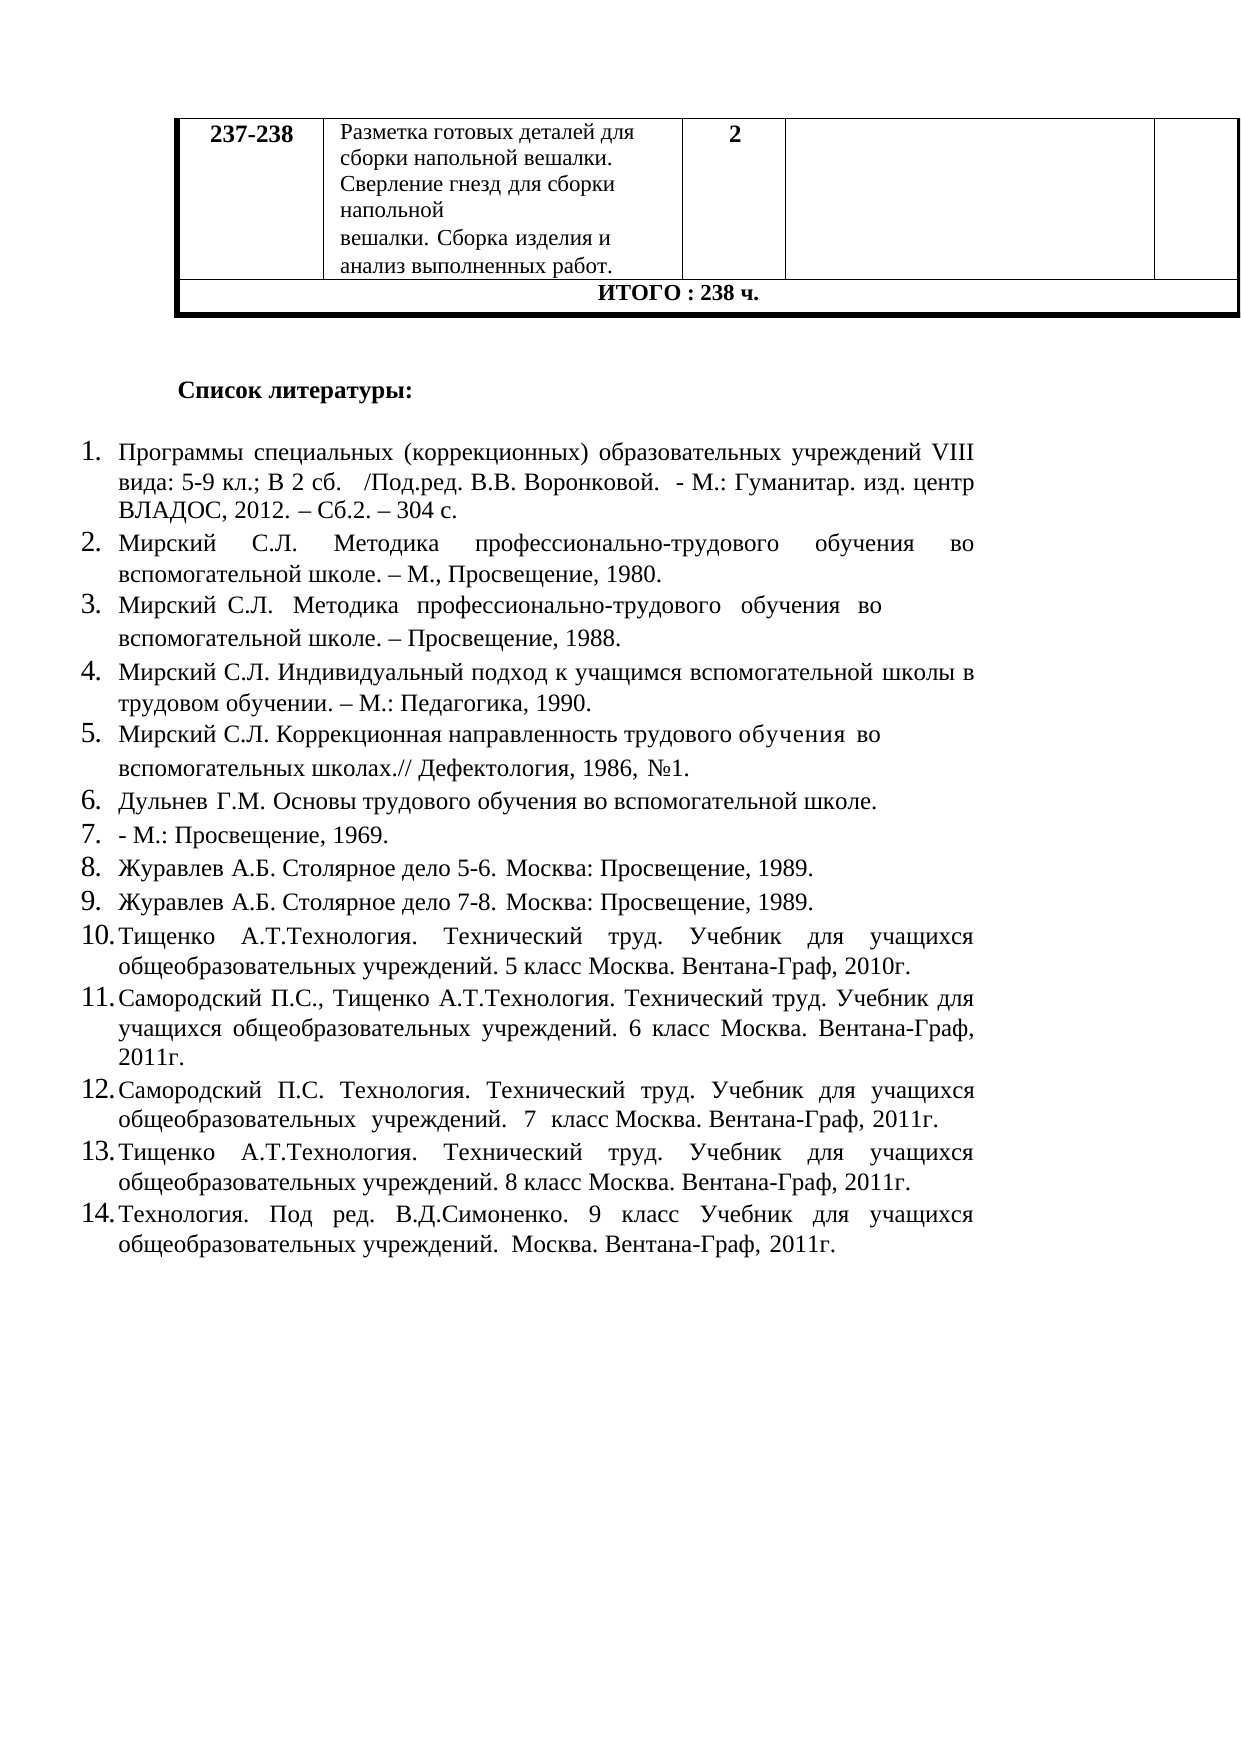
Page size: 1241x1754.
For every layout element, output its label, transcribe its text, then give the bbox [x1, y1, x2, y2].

list Программы специальных (коррекционных) образовательных учреждений VIII вида: 5-9 кл.; В 2 сб. /Под.ред. В.В. Воронковой. - М.: Гуманитар. изд. центр ВЛАДОС, 2012. – Сб.2. – 304 с. [81, 433, 974, 524]
list Журавлев А.Б. Столярное дело 5-6. Москва: Просвещение, 1989. [81, 850, 974, 883]
text вспомогательных школах.// Дефектология, 1986, №1. [118, 749, 974, 783]
list - М.: Просвещение, 1969. [81, 817, 974, 850]
list Мирский С.Л. Методика профессионально-трудового обучения во вспомогательной школе. – М., Просвещение, 1980. [81, 524, 974, 587]
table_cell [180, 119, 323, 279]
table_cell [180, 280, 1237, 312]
list Мирский С.Л. Коррекционная направленность трудового обучения во [81, 717, 974, 749]
list Дульнев Г.М. Основы трудового обучения во вспомогательной школе. [81, 783, 974, 816]
text вспомогательной школе. – Просвещение, 1988. [118, 620, 974, 653]
list Самородский П.С. Технология. Технический труд. Учебник для учащихся общеобразовательных учреждений. 7 класс Москва. Вентана-Граф, 2011г. [81, 1071, 974, 1133]
list Технология. Под ред. В.Д.Симоненко. 9 класс Учебник для учащихся общеобразовательных учреждений. Москва. Вентана-Граф, 2011г. [81, 1196, 974, 1257]
list Тищенко А.Т.Технология. Технический труд. Учебник для учащихся общеобразовательных учреждений. 8 класс Москва. Вентана-Граф, 2011г. [81, 1133, 974, 1195]
list Мирский С.Л. Индивидуальный подход к учащимся вспомогательной школы в трудовом обучении. – М.: Педагогика, 1990. [81, 653, 974, 716]
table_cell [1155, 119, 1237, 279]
list Самородский П.С., Тищенко А.Т.Технология. Технический труд. Учебник для учащихся общеобразовательных учреждений. 6 класс Москва. Вентана-Граф, 2011г. [81, 979, 974, 1071]
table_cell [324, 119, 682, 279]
list Журавлев А.Б. Столярное дело 7-8. Москва: Просвещение, 1989. [81, 884, 974, 917]
list Тищенко А.Т.Технология. Технический труд. Учебник для учащихся общеобразовательных учреждений. 5 класс Москва. Вентана-Граф, 2010г. [81, 917, 974, 979]
text Список литературы: [177, 376, 974, 404]
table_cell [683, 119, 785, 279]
list Мирский С.Л. Методика профессионально-трудового обучения во [81, 588, 974, 620]
